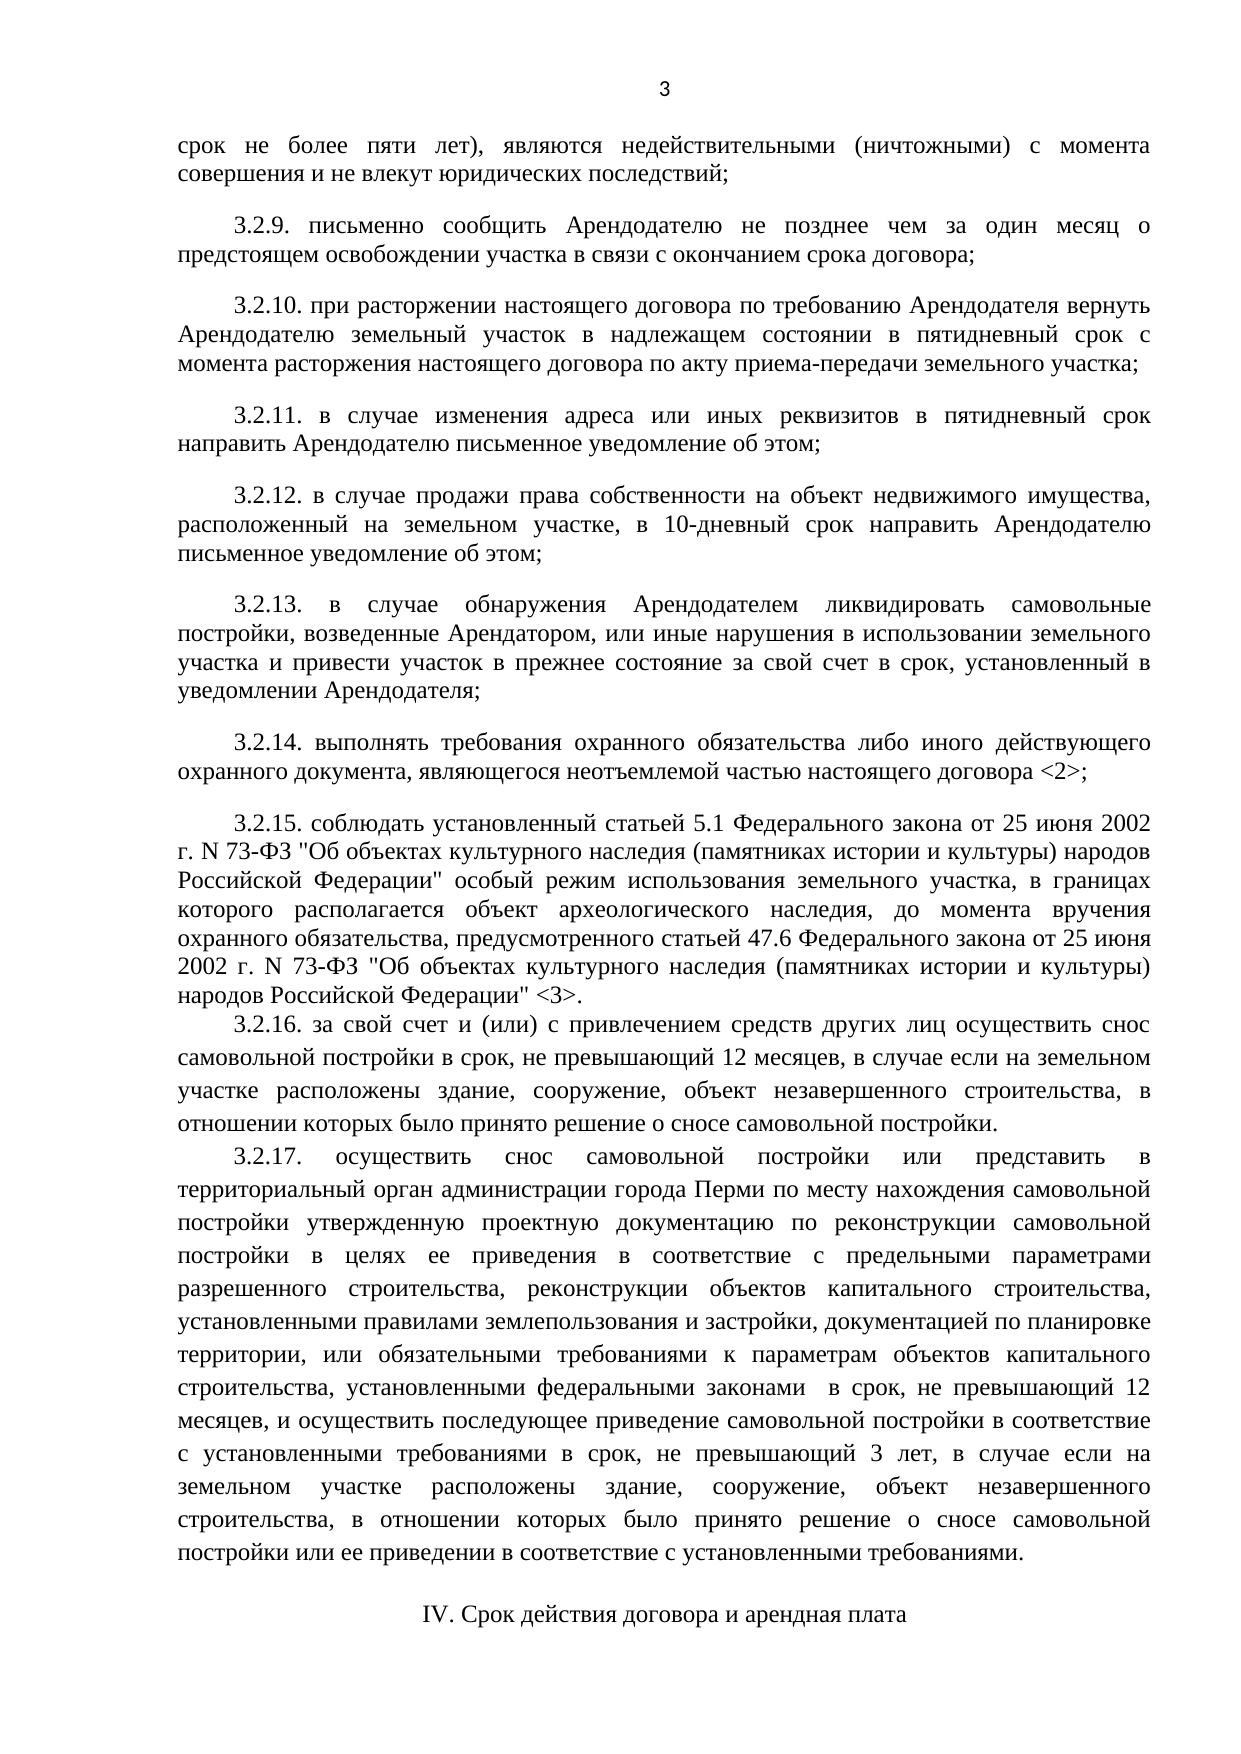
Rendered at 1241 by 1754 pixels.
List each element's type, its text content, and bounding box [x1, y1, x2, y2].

text 3.2.13. в случае обнаружения Арендодателем ликвидировать самовольные постройки, возведенные Арендатором, или иные нарушения в использовании земельного участка и привести участок в прежнее состояние за свой счет в срок, установленный в уведомлении Арендодателя; [177, 589, 1152, 704]
text 3.2.11. в случае изменения адреса или иных реквизитов в пятидневный срок направить Арендодателю письменное уведомление об этом; [177, 400, 1152, 457]
text 3.2.9. письменно сообщить Арендодателю не позднее чем за один месяц о предстоящем освобождении участка в связи с окончанием срока договора; [177, 210, 1152, 268]
text 3.2.14. выполнять требования охранного обязательства либо иного действующего охранного документа, являющегося неотъемлемой частью настоящего договора <2>; [177, 727, 1152, 785]
text 3.2.10. при расторжении настоящего договора по требованию Арендодателя вернуть Арендодателю земельный участок в надлежащем состоянии в пятидневный срок с момента расторжения настоящего договора по акту приема-передачи земельного участка; [177, 291, 1152, 377]
text 3.2.17. осуществить снос самовольной постройки или представить в территориальный орган администрации города Перми по месту нахождения самовольной постройки утвержденную проектную документацию по реконструкции самовольной постройки в целях ее приведения в соответствие с предельными параметрами разрешенного строительства, реконструкции объектов капитального строительства, установленными правилами землепользования и застройки, документацией по планировке территории, или обязательными требованиями к параметрам объектов капитального строительства, установленными федеральными законами в срок, не превышающий 12 месяцев, и осуществить последующее приведение самовольной постройки в соответствие с установленными требованиями в срок, не превышающий 3 лет, в случае если на земельном участке расположены здание, сооружение, объект незавершенного строительства, в отношении которых было принято решение о сносе самовольной постройки или ее приведении в соответствие с установленными требованиями. [177, 1141, 1152, 1566]
text 3.2.15. соблюдать установленный статьей 5.1 Федерального закона от 25 июня 2002 г. N 73-ФЗ "Об объектах культурного наследия (памятниках истории и культуры) народов Российской Федерации" особый режим использования земельного участка, в границах которого располагается объект археологического наследия, до момента вручения охранного обязательства, предусмотренного статьей 47.6 Федерального закона от 25 июня 2002 г. N 73-ФЗ "Об объектах культурного наследия (памятниках истории и культуры) народов Российской Федерации" <3>. [177, 808, 1152, 1009]
text 3.2.12. в случае продажи права собственности на объект недвижимого имущества, расположенный на земельном участке, в 10-дневный срок направить Арендодателю письменное уведомление об этом; [177, 480, 1152, 566]
text 3.2.16. за свой счет и (или) с привлечением средств других лиц осуществить снос самовольной постройки в срок, не превышающий 12 месяцев, в случае если на земельном участке расположены здание, сооружение, объект незавершенного строительства, в отношении которых было принято решение о сносе самовольной постройки. [177, 1009, 1152, 1137]
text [177, 130, 1152, 187]
text IV. Срок действия договора и арендная плата [177, 1599, 1152, 1628]
